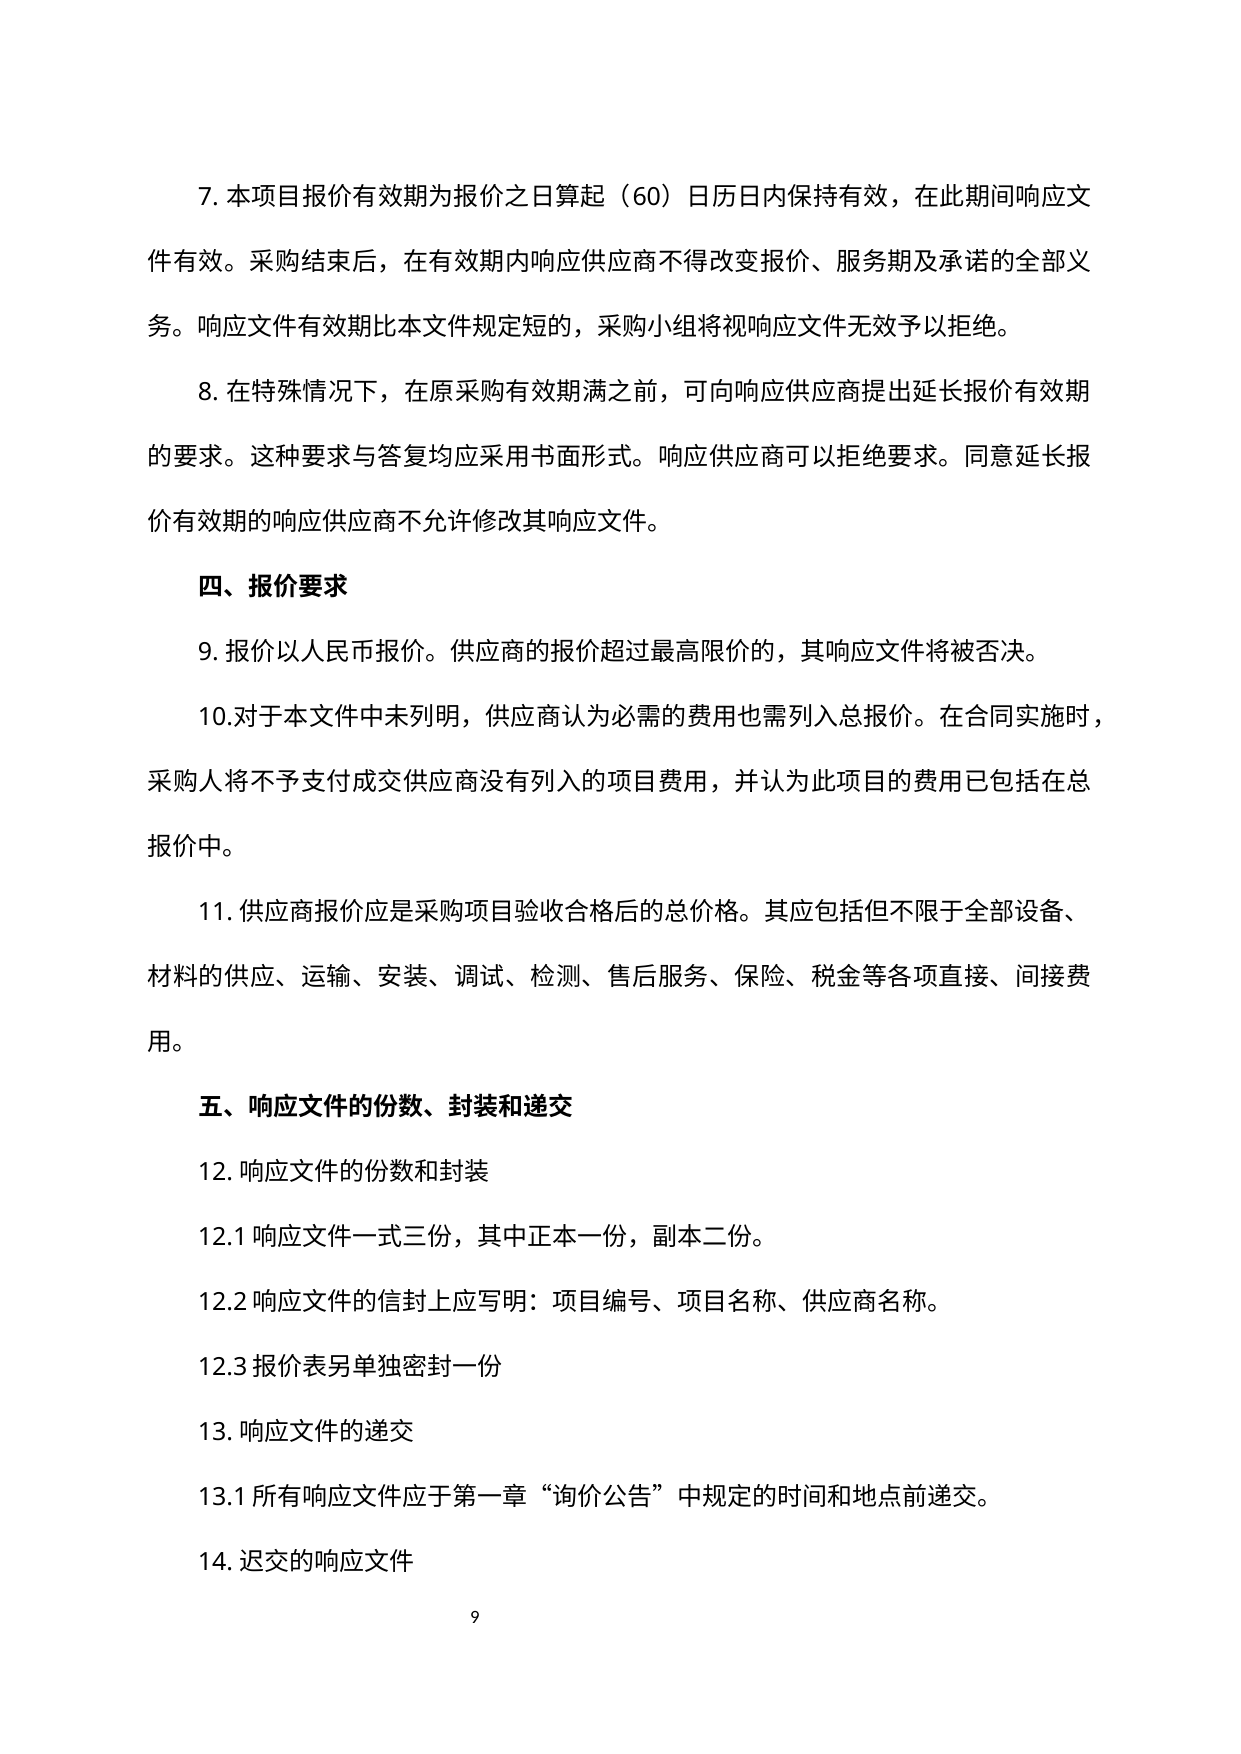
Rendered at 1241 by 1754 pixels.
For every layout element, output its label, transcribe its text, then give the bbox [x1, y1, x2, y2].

text 9. 报价以人民币报价。供应商的报价超过最高限价的，其响应文件将被否决。 [148, 617, 1092, 682]
text 13. 响应文件的递交 [148, 1397, 1092, 1462]
text 14. 迟交的响应文件 [148, 1527, 1092, 1592]
text 五、响应文件的份数、封装和递交 [148, 1072, 1092, 1137]
text 8. 在特殊情况下，在原采购有效期满之前，可向响应供应商提出延长报价有效期的要求。这种要求与答复均应采用书面形式。响应供应商可以拒绝要求。同意延长报价有效期的响应供应商不允许修改其响应文件。 [148, 357, 1092, 552]
text 四、报价要求 [148, 552, 1092, 617]
text 12.2响应文件的信封上应写明：项目编号、项目名称、供应商名称。 [148, 1267, 1092, 1332]
text 10.对于本文件中未列明，供应商认为必需的费用也需列入总报价。在合同实施时，采购人将不予支付成交供应商没有列入的项目费用，并认为此项目的费用已包括在总报价中。 [148, 682, 1092, 877]
text 7. 本项目报价有效期为报价之日算起（60）日历日内保持有效，在此期间响应文件有效。采购结束后，在有效期内响应供应商不得改变报价、服务期及承诺的全部义务。响应文件有效期比本文件规定短的，采购小组将视响应文件无效予以拒绝。 [148, 162, 1092, 357]
text 12.1响应文件一式三份，其中正本一份，副本二份。 [148, 1202, 1092, 1267]
text 11. 供应商报价应是采购项目验收合格后的总价格。其应包括但不限于全部设备、材料的供应、运输、安装、调试、检测、售后服务、保险、税金等各项直接、间接费用。 [148, 877, 1092, 1072]
text 12.3报价表另单独密封一份 [148, 1332, 1092, 1397]
text 13.1所有响应文件应于第一章“询价公告”中规定的时间和地点前递交。 [148, 1462, 1092, 1527]
text 12. 响应文件的份数和封装 [148, 1137, 1092, 1202]
